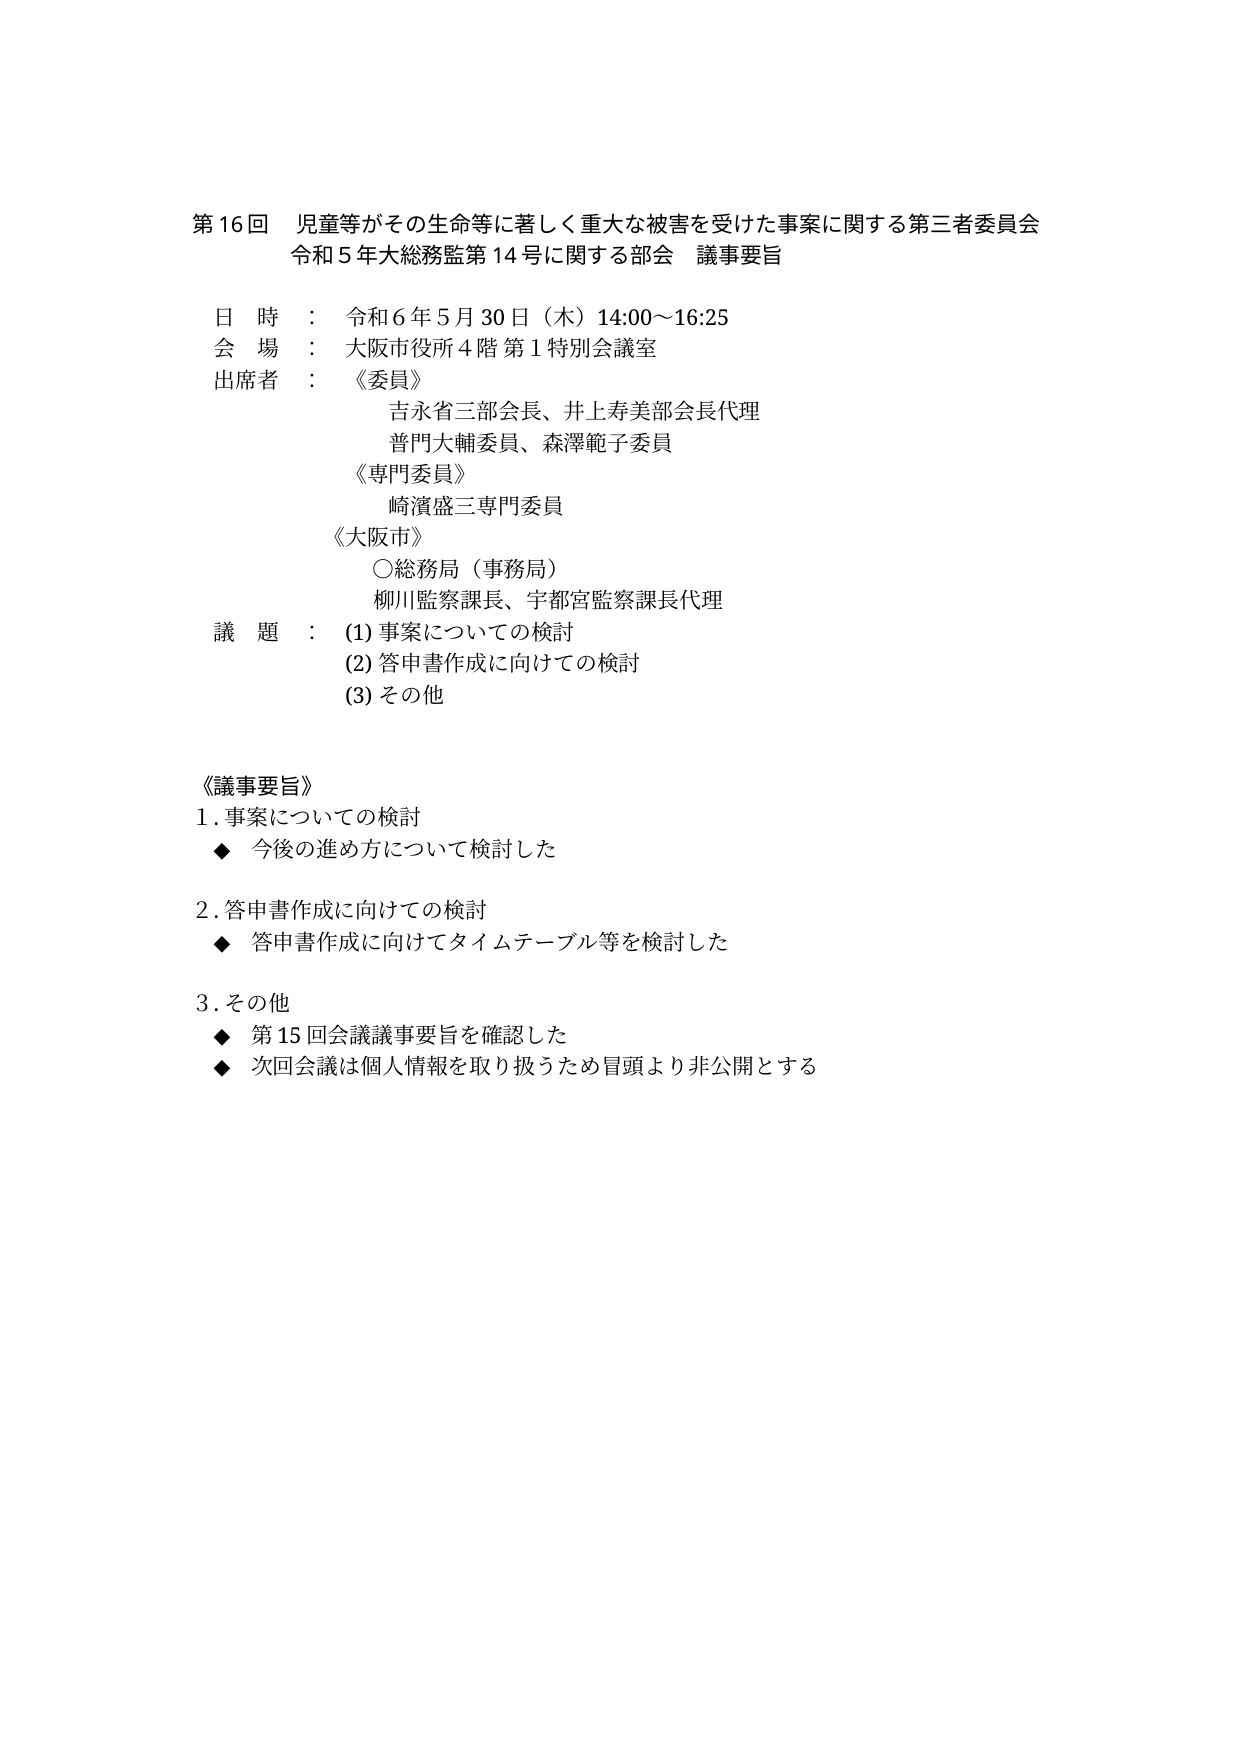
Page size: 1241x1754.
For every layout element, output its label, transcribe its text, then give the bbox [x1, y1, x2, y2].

text 柳川監察課長、宇都宮監察課長代理 [192, 583, 1093, 615]
list 答申書作成に向けてタイムテーブル等を検討した [213, 925, 1093, 957]
list 今後の進め方について検討した [213, 832, 1093, 864]
text １. 事案についての検討 [148, 801, 1093, 832]
text ○総務局（事務局） [192, 552, 1093, 583]
text 会 場 ： 大阪市役所４階 第１特別会議室 [192, 332, 1093, 363]
text 議 題 ： (1) 事案についての検討 [192, 615, 1093, 646]
text 令和５年大総務監第14号に関する部会 議事要旨 [192, 238, 1093, 270]
list 第15回会議議事要旨を確認した [213, 1018, 1093, 1049]
text ３. その他 [148, 986, 1093, 1018]
text 日 時 ： 令和６年５月30日（木）14:00～16:25 [192, 300, 1093, 332]
text 第16回 児童等がその生命等に著しく重大な被害を受けた事案に関する第三者委員会 [192, 207, 1093, 238]
text 《議事要旨》 [192, 769, 1093, 801]
text 《専門委員》 [192, 457, 1093, 489]
text 普門大輔委員、森澤範子委員 [192, 426, 1093, 457]
text ２. 答申書作成に向けての検討 [148, 893, 1093, 925]
text 《大阪市》 [192, 520, 1093, 552]
text 吉永省三部会長、井上寿美部会長代理 [192, 394, 1093, 426]
text 出席者 ： 《委員》 [192, 363, 1093, 394]
text (2) 答申書作成に向けての検討 [192, 646, 1093, 678]
text 崎濱盛三専門委員 [192, 489, 1093, 520]
text (3) その他 [192, 678, 1093, 709]
list 次回会議は個人情報を取り扱うため冒頭より非公開とする [213, 1049, 1093, 1081]
